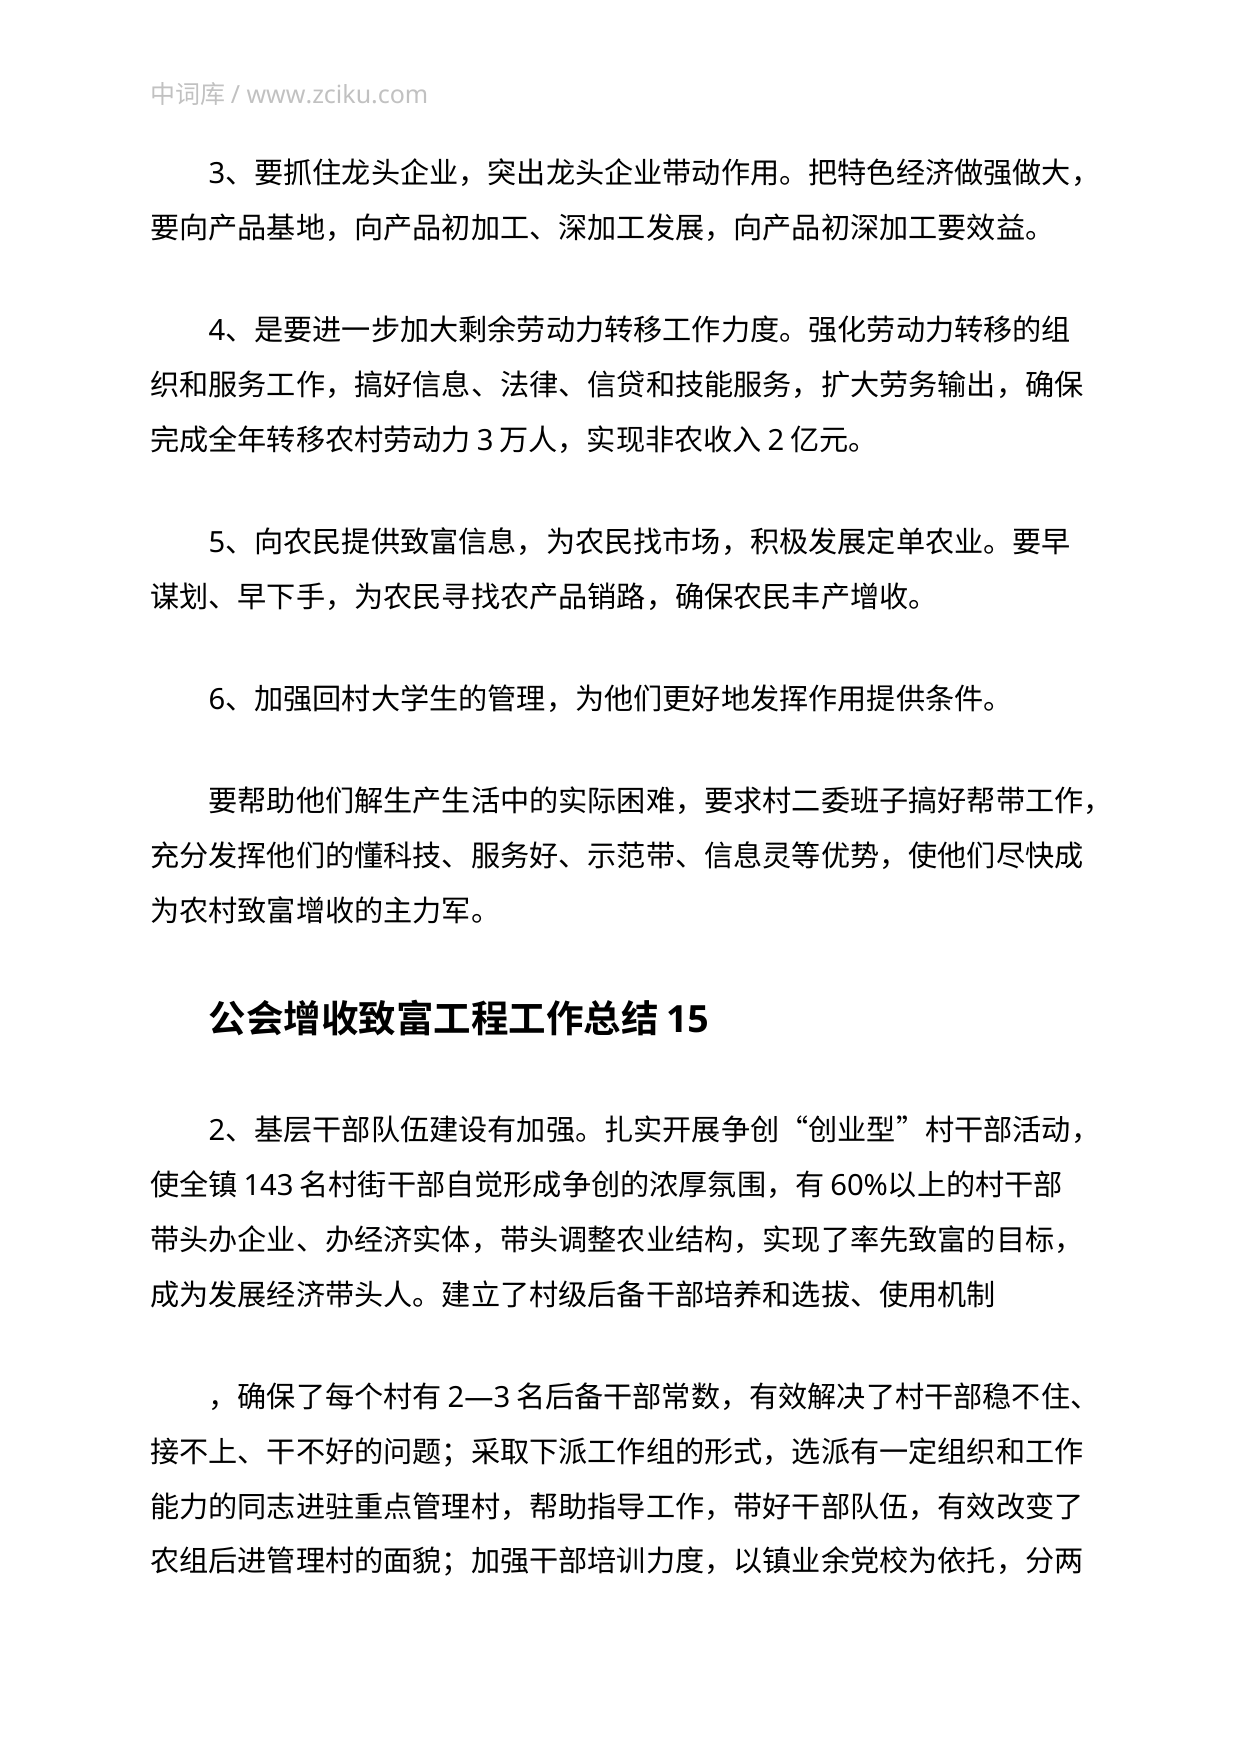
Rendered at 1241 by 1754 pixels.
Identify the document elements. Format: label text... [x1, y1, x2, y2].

text 要帮助他们解生产生活中的实际困难，要求村二委班子搞好帮带工作，充分发挥他们的懂科技、服务好、示范带、信息灵等优势，使他们尽快成为农村致富增收的主力军。 [150, 777, 1090, 929]
text 3、要抓住龙头企业，突出龙头企业带动作用。把特色经济做强做大，要向产品基地，向产品初加工、深加工发展，向产品初深加工要效益。 [150, 150, 1090, 247]
text 公会增收致富工程工作总结15 [150, 989, 1090, 1043]
text 2、基层干部队伍建设有加强。扎实开展争创“创业型”村干部活动，使全镇143名村街干部自觉形成争创的浓厚氛围，有60%以上的村干部带头办企业、办经济实体，带头调整农业结构，实现了率先致富的目标，成为发展经济带头人。建立了村级后备干部培养和选拔、使用机制 [150, 1107, 1090, 1314]
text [150, 1373, 1090, 1580]
text 5、向农民提供致富信息，为农民找市场，积极发展定单农业。要早谋划、早下手，为农民寻找农产品销路，确保农民丰产增收。 [150, 519, 1090, 616]
text 4、是要进一步加大剩余劳动力转移工作力度。强化劳动力转移的组织和服务工作，搞好信息、法律、信贷和技能服务，扩大劳务输出，确保完成全年转移农村劳动力3万人，实现非农收入2亿元。 [150, 307, 1090, 459]
text 6、加强回村大学生的管理，为他们更好地发挥作用提供条件。 [150, 675, 1090, 718]
